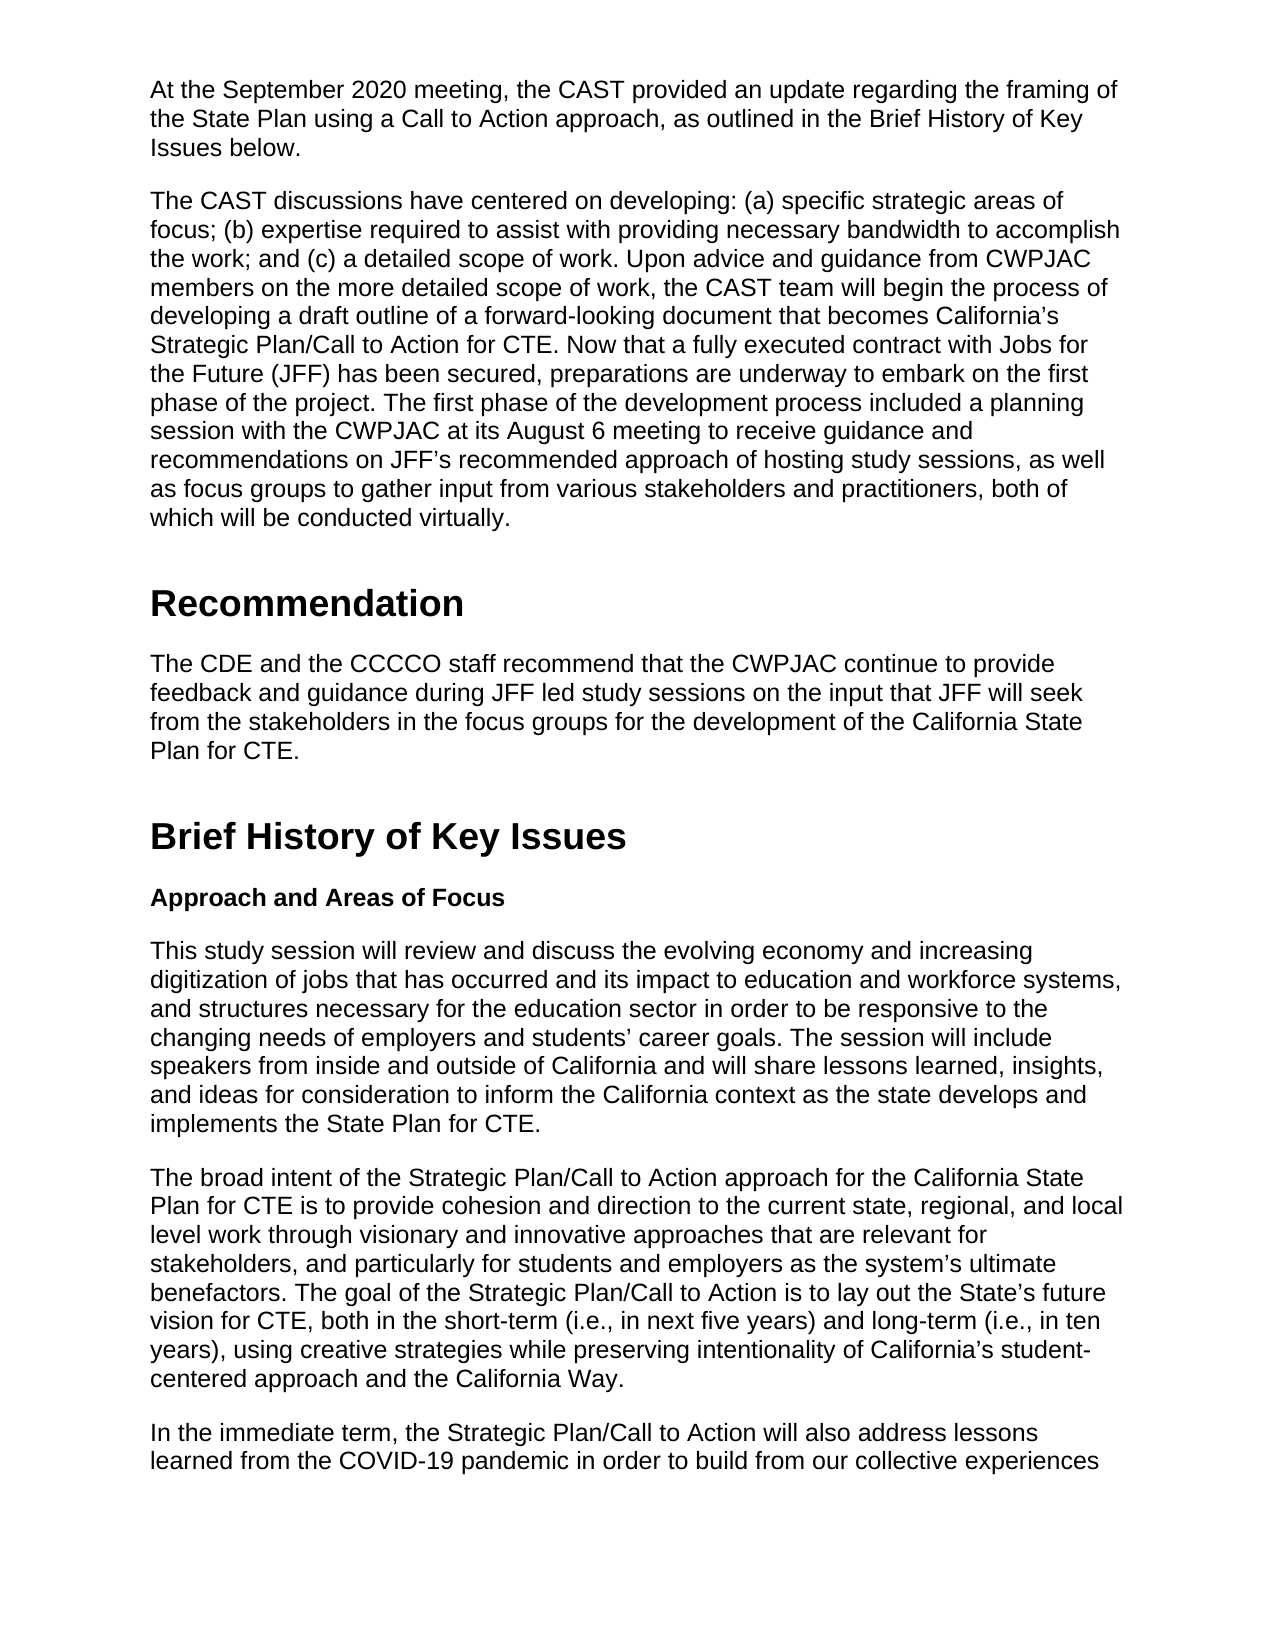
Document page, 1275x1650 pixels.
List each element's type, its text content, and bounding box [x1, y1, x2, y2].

text The CDE and the CCCCO staff recommend that the CWPJAC continue to provide feedback and guidance during JFF led study sessions on the input that JFF will seek from the stakeholders in the focus groups for the development of the California State Plan for CTE. [150, 649, 1125, 764]
text Approach and Areas of Focus [150, 882, 1125, 911]
subtitle Brief History of Key Issues [150, 814, 1125, 857]
text The broad intent of the Strategic Plan/Call to Action approach for the California State Plan for CTE is to provide cohesion and direction to the current state, regional, and local level work through visionary and innovative approaches that are relevant for stakeholders, and particularly for students and employers as the system’s ultimate benefactors. The goal of the Strategic Plan/Call to Action is to lay out the State’s future vision for CTE, both in the short-term (i.e., in next five years) and long-term (i.e., in ten years), using creative strategies while preserving intentionality of California’s student-centered approach and the California Way. [150, 1162, 1125, 1392]
text The CAST discussions have centered on developing: (a) specific strategic areas of focus; (b) expertise required to assist with providing necessary bandwidth to accomplish the work; and (c) a detailed scope of work. Upon advice and guidance from CWPJAC members on the more detailed scope of work, the CAST team will begin the process of developing a draft outline of a forward-looking document that becomes California’s Strategic Plan/Call to Action for CTE. Now that a fully executed contract with Jobs for the Future (JFF) has been secured, preparations are underway to embark on the first phase of the project. The first phase of the development process included a planning session with the CWPJAC at its August 6 meeting to receive guidance and recommendations on JFF’s recommended approach of hosting study sessions, as well as focus groups to gather input from various stakeholders and practitioners, both of which will be conducted virtually. [150, 186, 1125, 531]
subtitle Recommendation [150, 581, 1125, 624]
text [150, 1417, 1125, 1475]
text This study session will review and discuss the evolving economy and increasing digitization of jobs that has occurred and its impact to education and workforce systems, and structures necessary for the education sector in order to be responsive to the changing needs of employers and students’ career goals. The session will include speakers from inside and outside of California and will share lessons learned, insights, and ideas for consideration to inform the California context as the state develops and implements the State Plan for CTE. [150, 936, 1125, 1137]
text At the September 2020 meeting, the CAST provided an update regarding the framing of the State Plan using a Call to Action approach, as outlined in the Brief History of Key Issues below. [150, 75, 1125, 161]
